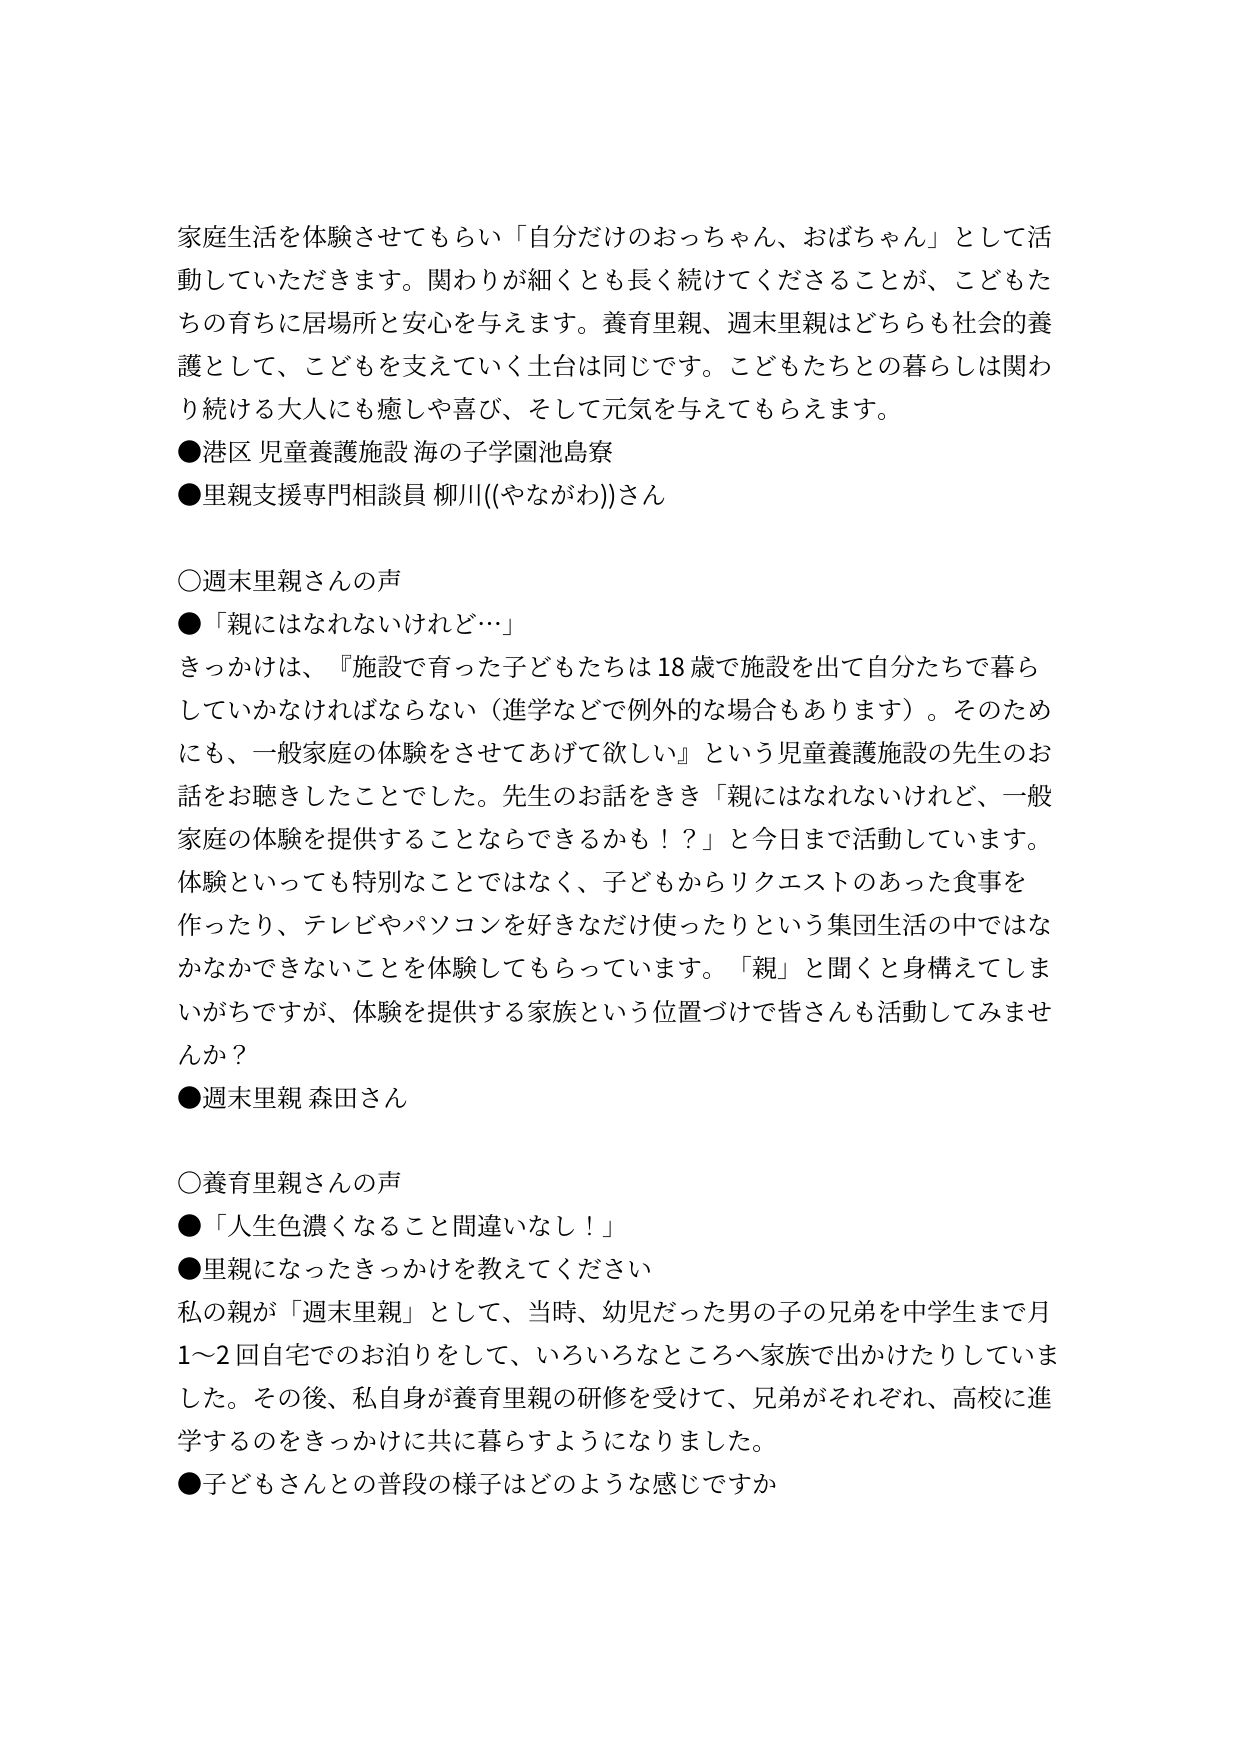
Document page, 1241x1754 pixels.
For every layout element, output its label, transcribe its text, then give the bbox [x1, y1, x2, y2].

text 〇週末里親さんの声 [177, 561, 1063, 598]
text ●週末里親 森田さん [177, 1077, 1063, 1115]
text ●子どもさんとの普段の様子はどのような感じですか [177, 1464, 1063, 1502]
text きっかけは、『施設で育った子どもたちは18歳で施設を出て自分たちで暮らしていかなければならない（進学などで例外的な場合もあります）。そのためにも、一般家庭の体験をさせてあげて欲しい』という児童養護施設の先生のお話をお聴きしたことでした。先生のお話をきき「親にはなれないけれど、一般家庭の体験を提供することならできるかも！？」と今日まで活動しています。体験といっても特別なことではなく、子どもからリクエストのあった食事を作ったり、テレビやパソコンを好きなだけ使ったりという集団生活の中ではなかなかできないことを体験してもらっています。「親」と聞くと身構えてしまいがちですが、体験を提供する家族という位置づけで皆さんも活動してみませんか？ [177, 647, 1063, 1072]
text ●港区 児童養護施設 海の子学園池島寮 [177, 432, 1063, 469]
text ●「親にはなれないけれど…」 [177, 604, 1063, 641]
text ●里親になったきっかけを教えてください [177, 1249, 1063, 1287]
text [177, 217, 1063, 427]
text 〇養育里親さんの声 [177, 1163, 1063, 1201]
text ●「人生色濃くなること間違いなし！」 [177, 1206, 1063, 1244]
text ●里親支援専門相談員 柳川((やながわ))さん [177, 475, 1063, 512]
text 私の親が「週末里親」として、当時、幼児だった男の子の兄弟を中学生まで月1～2回自宅でのお泊りをして、いろいろなところへ家族で出かけたりしていました。その後、私自身が養育里親の研修を受けて、兄弟がそれぞれ、高校に進学するのをきっかけに共に暮らすようになりました。 [177, 1292, 1063, 1459]
